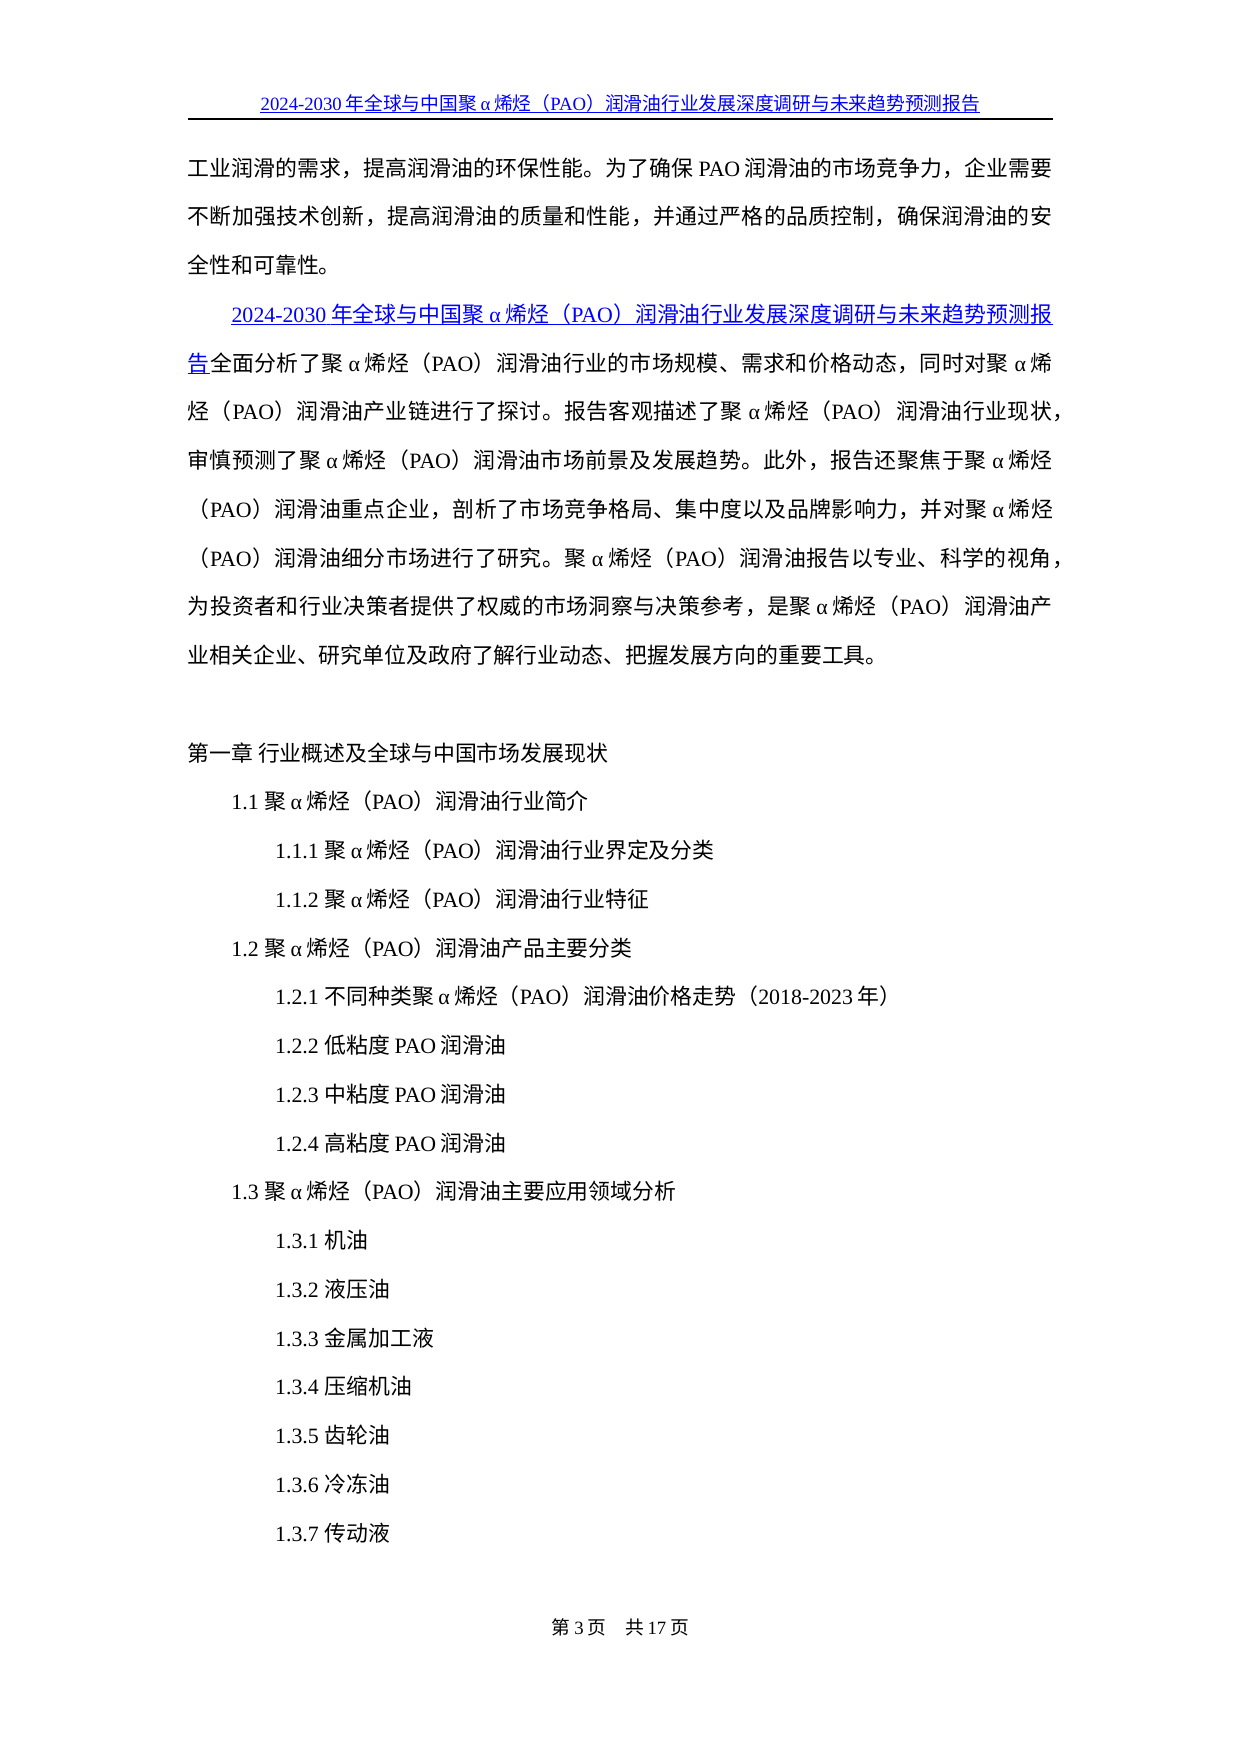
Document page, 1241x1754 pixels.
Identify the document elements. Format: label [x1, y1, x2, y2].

text [187, 150, 1053, 1548]
